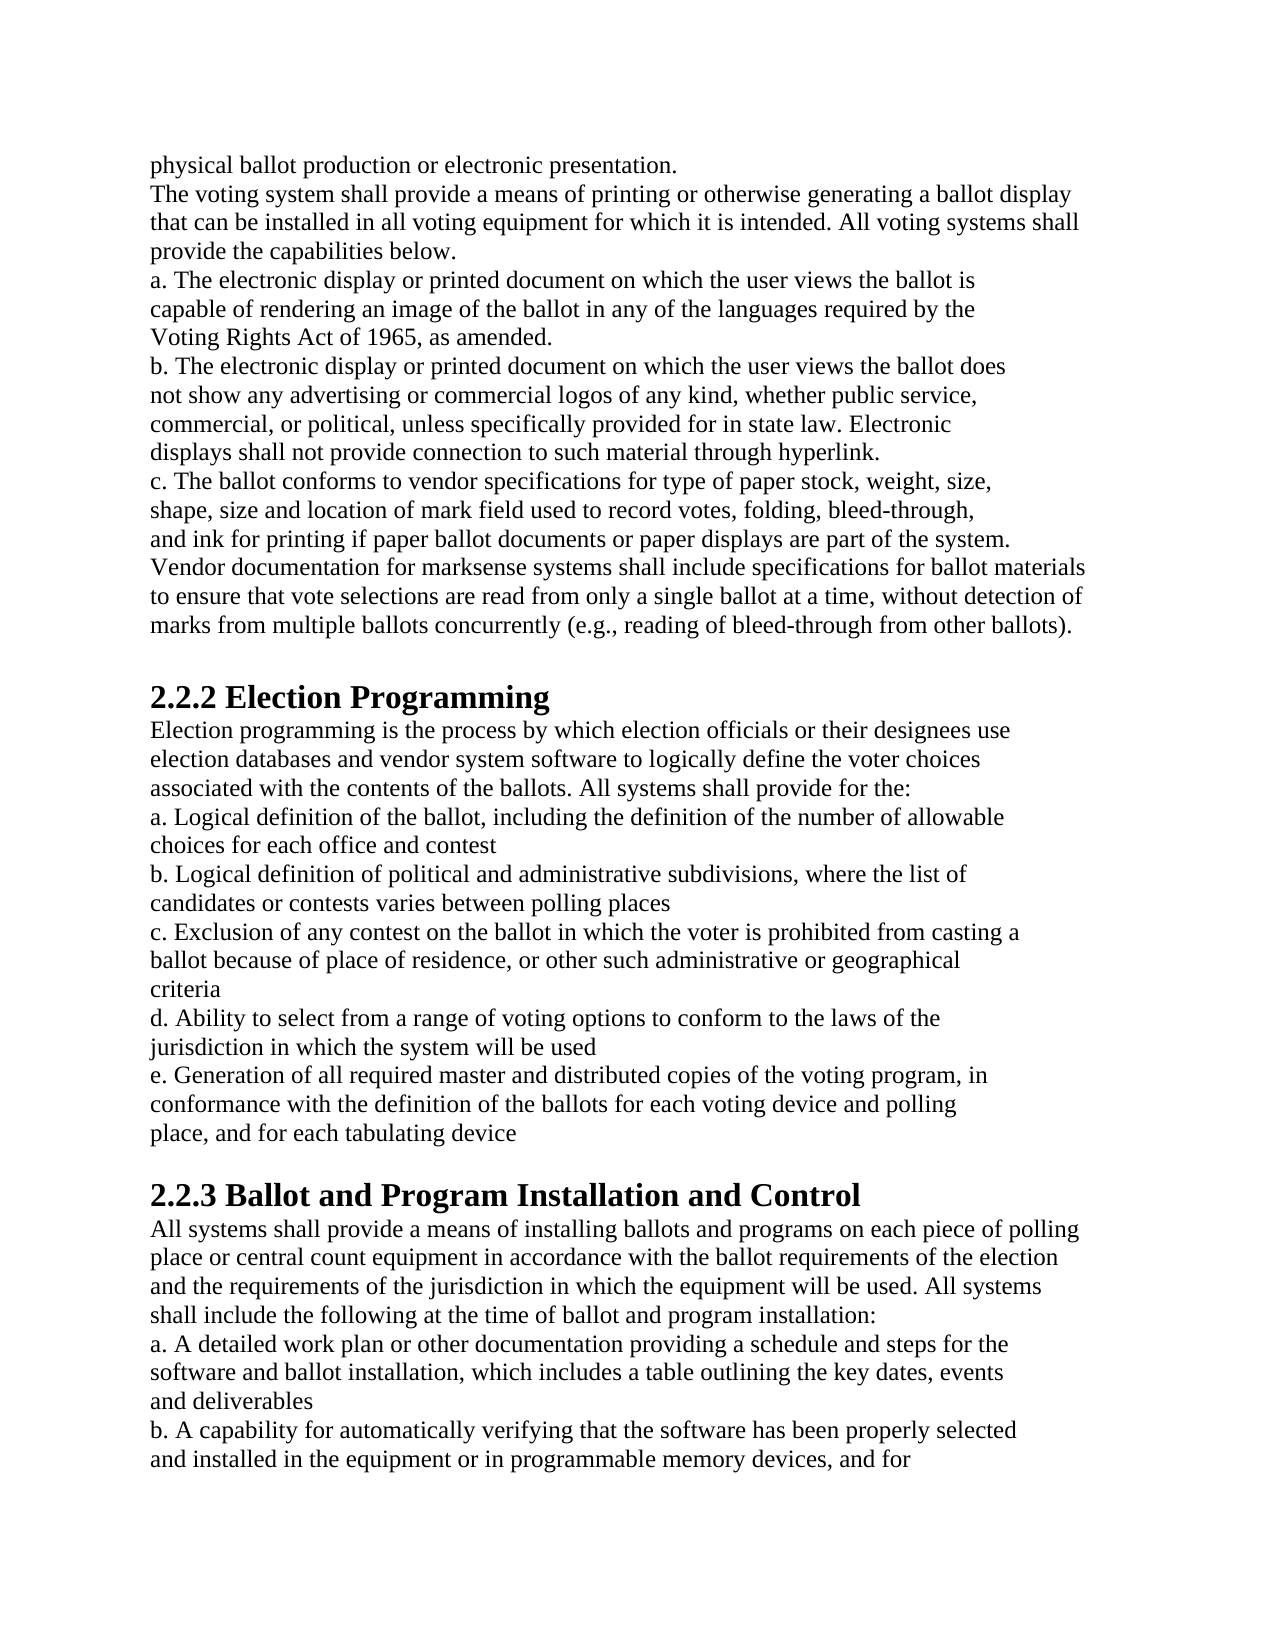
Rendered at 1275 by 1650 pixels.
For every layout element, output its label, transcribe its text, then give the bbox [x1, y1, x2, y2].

text physical ballot production or electronic presentation. [150, 150, 1125, 179]
text e. Generation of all required master and distributed copies of the voting program, in [150, 1060, 1125, 1089]
text to ensure that vote selections are read from only a single ballot at a time, without detection of [150, 581, 1125, 610]
text and installed in the equipment or in programmable memory devices, and for [150, 1444, 1125, 1472]
text and ink for printing if paper ballot documents or paper displays are part of the system. [150, 524, 1125, 552]
text marks from multiple ballots concurrently (e.g., reading of bleed-through from other ballots). [150, 610, 1125, 639]
text place or central count equipment in accordance with the ballot requirements of the election [150, 1242, 1125, 1271]
text 2.2.2 Election Programming [150, 677, 1125, 715]
text Election programming is the process by which election officials or their designees use [150, 715, 1125, 744]
text b. A capability for automatically verifying that the software has been properly selected [150, 1415, 1125, 1444]
text not show any advertising or commercial logos of any kind, whether public service, [150, 380, 1125, 409]
text c. The ballot conforms to vendor specifications for type of paper stock, weight, size, [150, 466, 1125, 495]
text capable of rendering an image of the ballot in any of the languages required by the [150, 294, 1125, 322]
text choices for each office and contest [150, 830, 1125, 859]
text provide the capabilities below. [150, 236, 1125, 265]
text a. The electronic display or printed document on which the user views the ballot is [150, 265, 1125, 294]
text election databases and vendor system software to logically define the voter choices [150, 744, 1125, 773]
text 2.2.3 Ballot and Program Installation and Control [150, 1175, 1125, 1214]
text The voting system shall provide a means of printing or otherwise generating a ballot display [150, 179, 1125, 207]
text b. The electronic display or printed document on which the user views the ballot does [150, 351, 1125, 380]
text All systems shall provide a means of installing ballots and programs on each piece of polling [150, 1214, 1125, 1242]
text candidates or contests varies between polling places [150, 888, 1125, 917]
text and deliverables [150, 1386, 1125, 1415]
text shall include the following at the time of ballot and program installation: [150, 1300, 1125, 1329]
text Voting Rights Act of 1965, as amended. [150, 322, 1125, 351]
text a. Logical definition of the ballot, including the definition of the number of allowable [150, 802, 1125, 830]
text a. A detailed work plan or other documentation providing a schedule and steps for the [150, 1329, 1125, 1357]
text and the requirements of the jurisdiction in which the equipment will be used. All systems [150, 1271, 1125, 1300]
text c. Exclusion of any contest on the ballot in which the voter is prohibited from casting a [150, 917, 1125, 945]
text shape, size and location of mark field used to record votes, folding, bleed-through, [150, 495, 1125, 524]
text conformance with the definition of the ballots for each voting device and polling [150, 1089, 1125, 1118]
text ballot because of place of residence, or other such administrative or geographical [150, 945, 1125, 974]
text that can be installed in all voting equipment for which it is intended. All voting systems shall [150, 207, 1125, 236]
text b. Logical definition of political and administrative subdivisions, where the list of [150, 859, 1125, 888]
text criteria [150, 974, 1125, 1003]
text associated with the contents of the ballots. All systems shall provide for the: [150, 773, 1125, 802]
text Vendor documentation for marksense systems shall include specifications for ballot materials [150, 552, 1125, 581]
text commercial, or political, unless specifically provided for in state law. Electronic [150, 409, 1125, 437]
text place, and for each tabulating device [150, 1118, 1125, 1147]
text jurisdiction in which the system will be used [150, 1032, 1125, 1060]
text software and ballot installation, which includes a table outlining the key dates, events [150, 1357, 1125, 1386]
text d. Ability to select from a range of voting options to conform to the laws of the [150, 1003, 1125, 1032]
text displays shall not provide connection to such material through hyperlink. [150, 437, 1125, 466]
